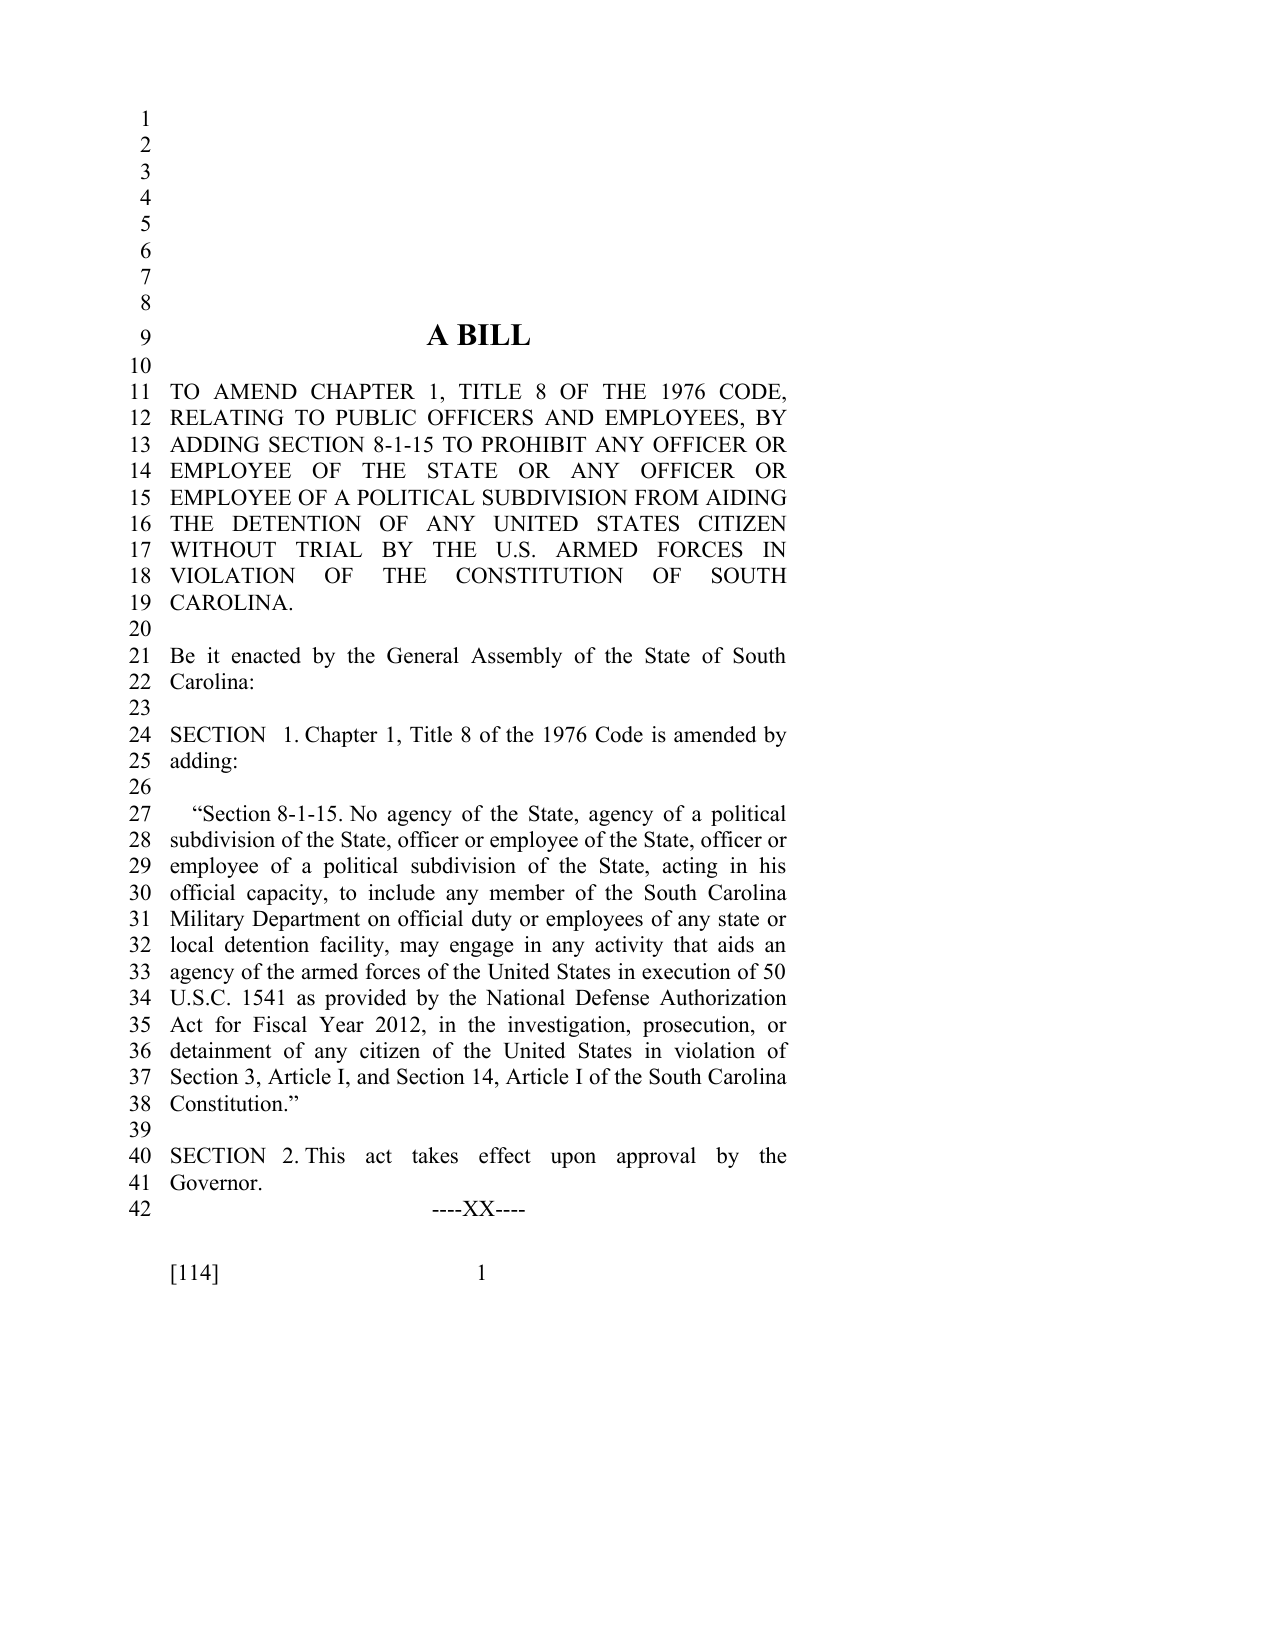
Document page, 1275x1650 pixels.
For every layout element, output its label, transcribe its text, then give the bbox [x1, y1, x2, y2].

text Be it enacted by the General Assembly of the State of South Carolina: [169, 642, 787, 694]
text “Section 8-1-15. No agency of the State, agency of a political subdivision of the State, officer or employee of the State, officer or employee of a political subdivision of the State, acting in his official capacity, to include any member of the South Carolina Military Department on official duty or employees of any state or local detention facility, may engage in any activity that aids an agency of the armed forces of the United States in execution of 50 U.S.C. 1541 as provided by the National Defense Authorization Act for Fiscal Year 2012, in the investigation, prosecution, or detainment of any citizen of the United States in violation of Section 3, Article I, and Section 14, Article I of the South Carolina Constitution.” [169, 800, 787, 1116]
text A BILL [169, 316, 787, 352]
text SECTION 1. Chapter 1, Title 8 of the 1976 Code is amended by adding: [169, 721, 787, 773]
text TO AMEND CHAPTER 1, TITLE 8 OF THE 1976 CODE, RELATING TO PUBLIC OFFICERS AND EMPLOYEES, BY ADDING SECTION 8-1-15 TO PROHIBIT ANY OFFICER OR EMPLOYEE OF THE STATE OR ANY OFFICER OR EMPLOYEE OF A POLITICAL SUBDIVISION FROM AIDING THE DETENTION OF ANY UNITED STATES CITIZEN WITHOUT TRIAL BY THE U.S. ARMED FORCES IN VIOLATION OF THE CONSTITUTION OF SOUTH CAROLINA. [169, 378, 787, 615]
text ----XX---- [169, 1195, 787, 1221]
text SECTION 2. This act takes effect upon approval by the Governor. [169, 1142, 787, 1195]
